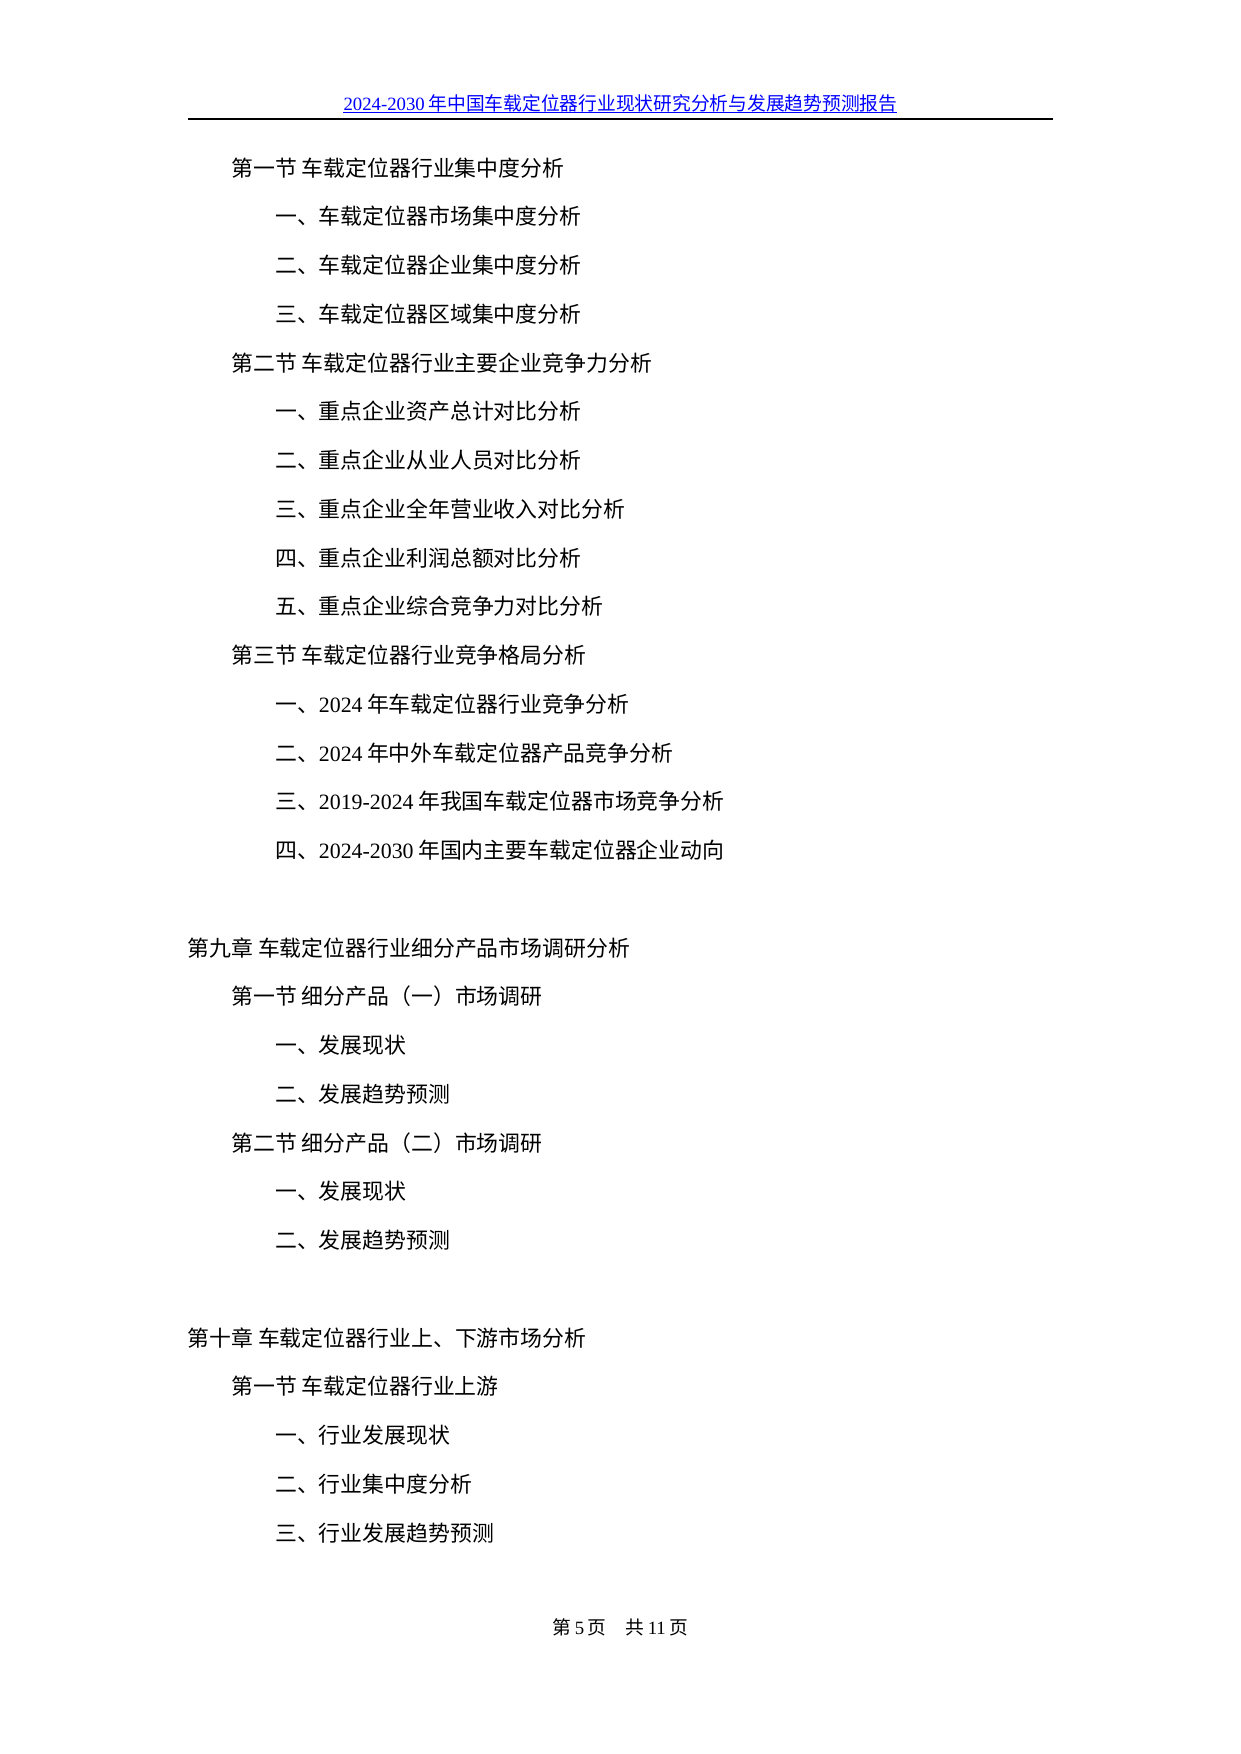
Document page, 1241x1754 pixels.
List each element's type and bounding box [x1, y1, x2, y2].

text [187, 150, 1053, 1548]
